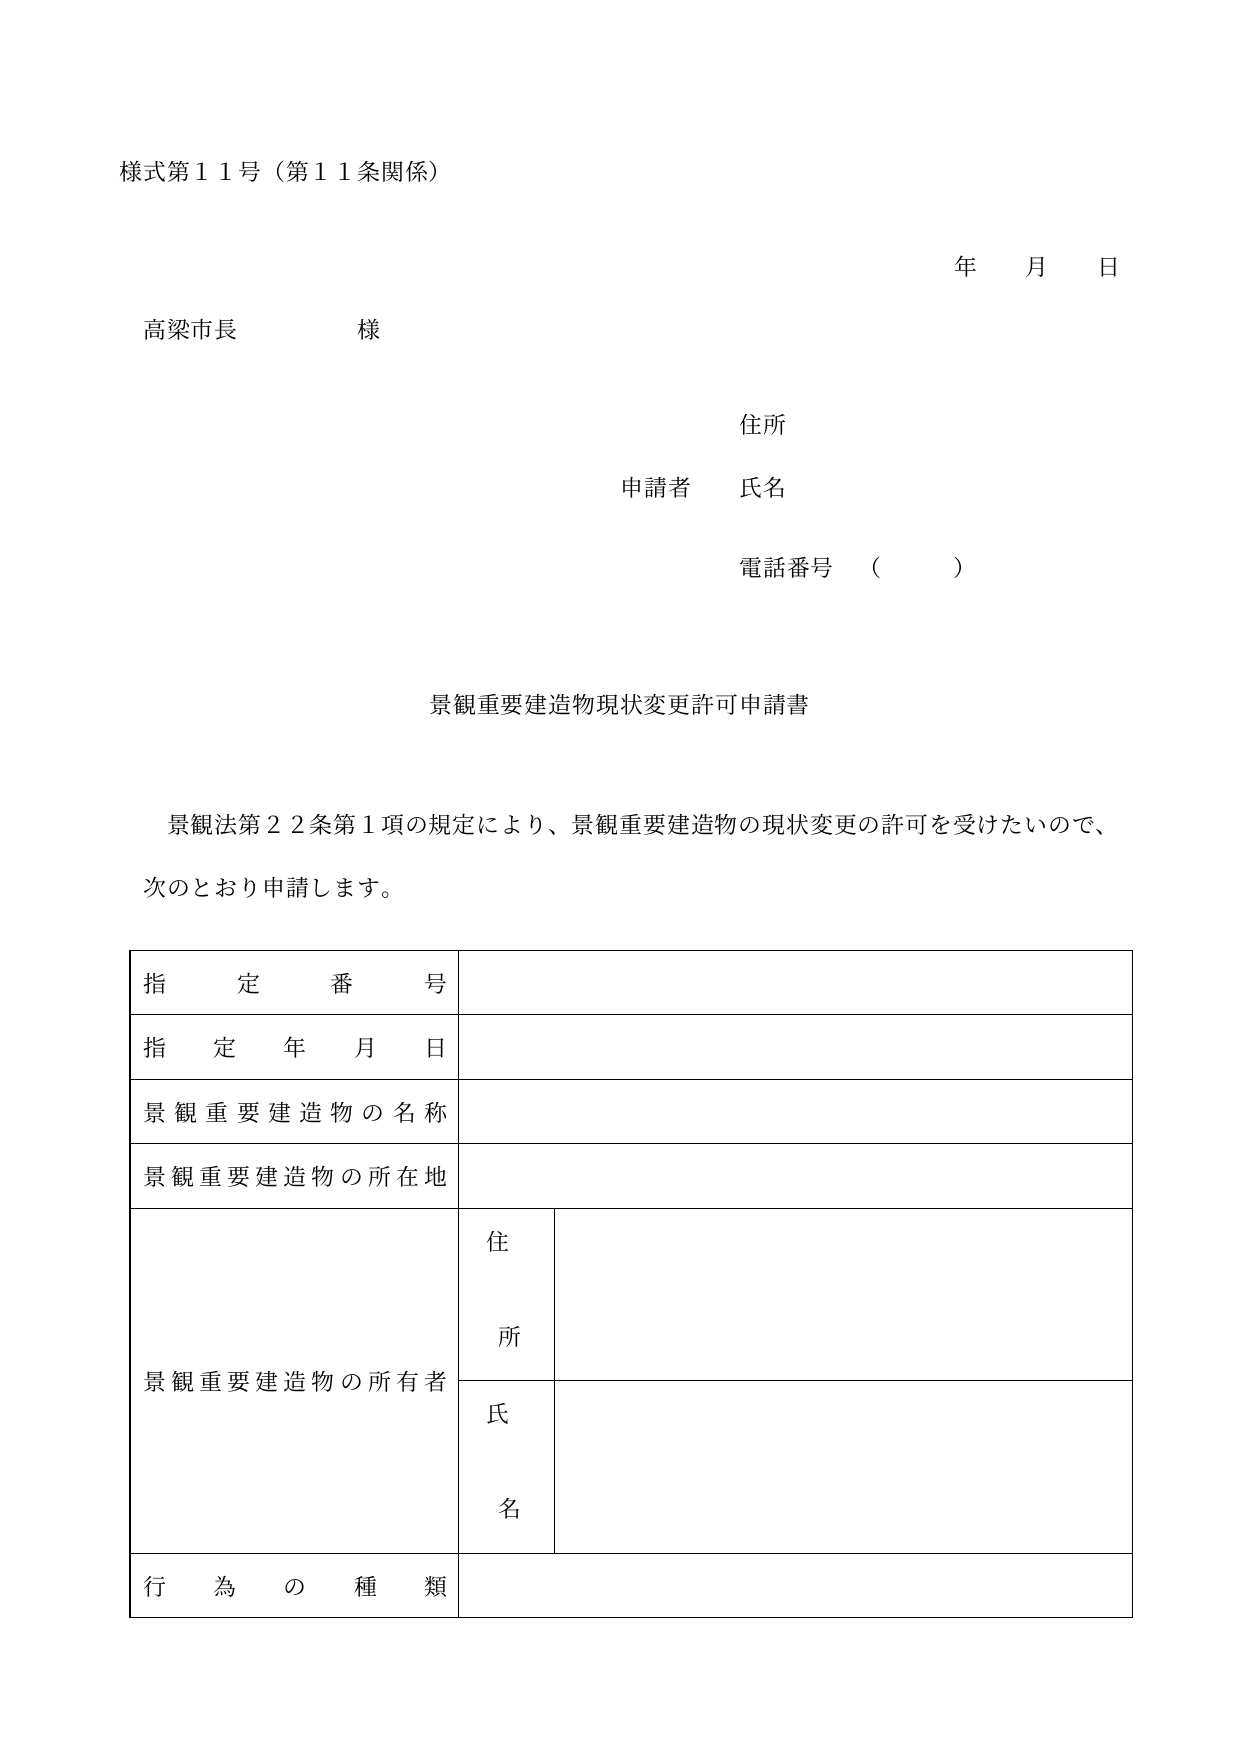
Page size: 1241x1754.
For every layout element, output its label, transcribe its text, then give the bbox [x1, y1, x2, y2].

table_cell [459, 1144, 1132, 1207]
text 電話番号 （ ） [119, 535, 1121, 598]
table_cell 氏名 [459, 1381, 554, 1552]
text 様式第１１号（第１１条関係） [119, 139, 1121, 202]
table_cell 行為の種類 [131, 1554, 458, 1617]
text 景観重要建造物現状変更許可申請書 [119, 672, 1121, 735]
table_cell 指定年月日 [131, 1015, 458, 1079]
table_cell [459, 1015, 1132, 1079]
table_cell 住所 [459, 1209, 554, 1380]
text 申請者 氏名 [119, 455, 1121, 519]
table_header 指定番号 [131, 951, 458, 1014]
text 高梁市長 様 [119, 297, 1121, 360]
table_cell [555, 1209, 1132, 1380]
table_cell 景観重要建造物の所有者 [131, 1209, 458, 1552]
table_cell [459, 1554, 1132, 1617]
table_cell [459, 1080, 1132, 1143]
table_cell [555, 1381, 1132, 1552]
text 年 月 日 [119, 234, 1121, 297]
table_cell 景観重要建造物の名称 [131, 1080, 458, 1143]
table_cell 景観重要建造物の所在地 [131, 1144, 458, 1207]
text 景観法第２２条第１項の規定により、景観重要建造物の現状変更の許可を受けたいので、次のとおり申請します。 [119, 792, 1121, 918]
text 住所 [119, 392, 1121, 455]
table_header [459, 951, 1132, 1014]
